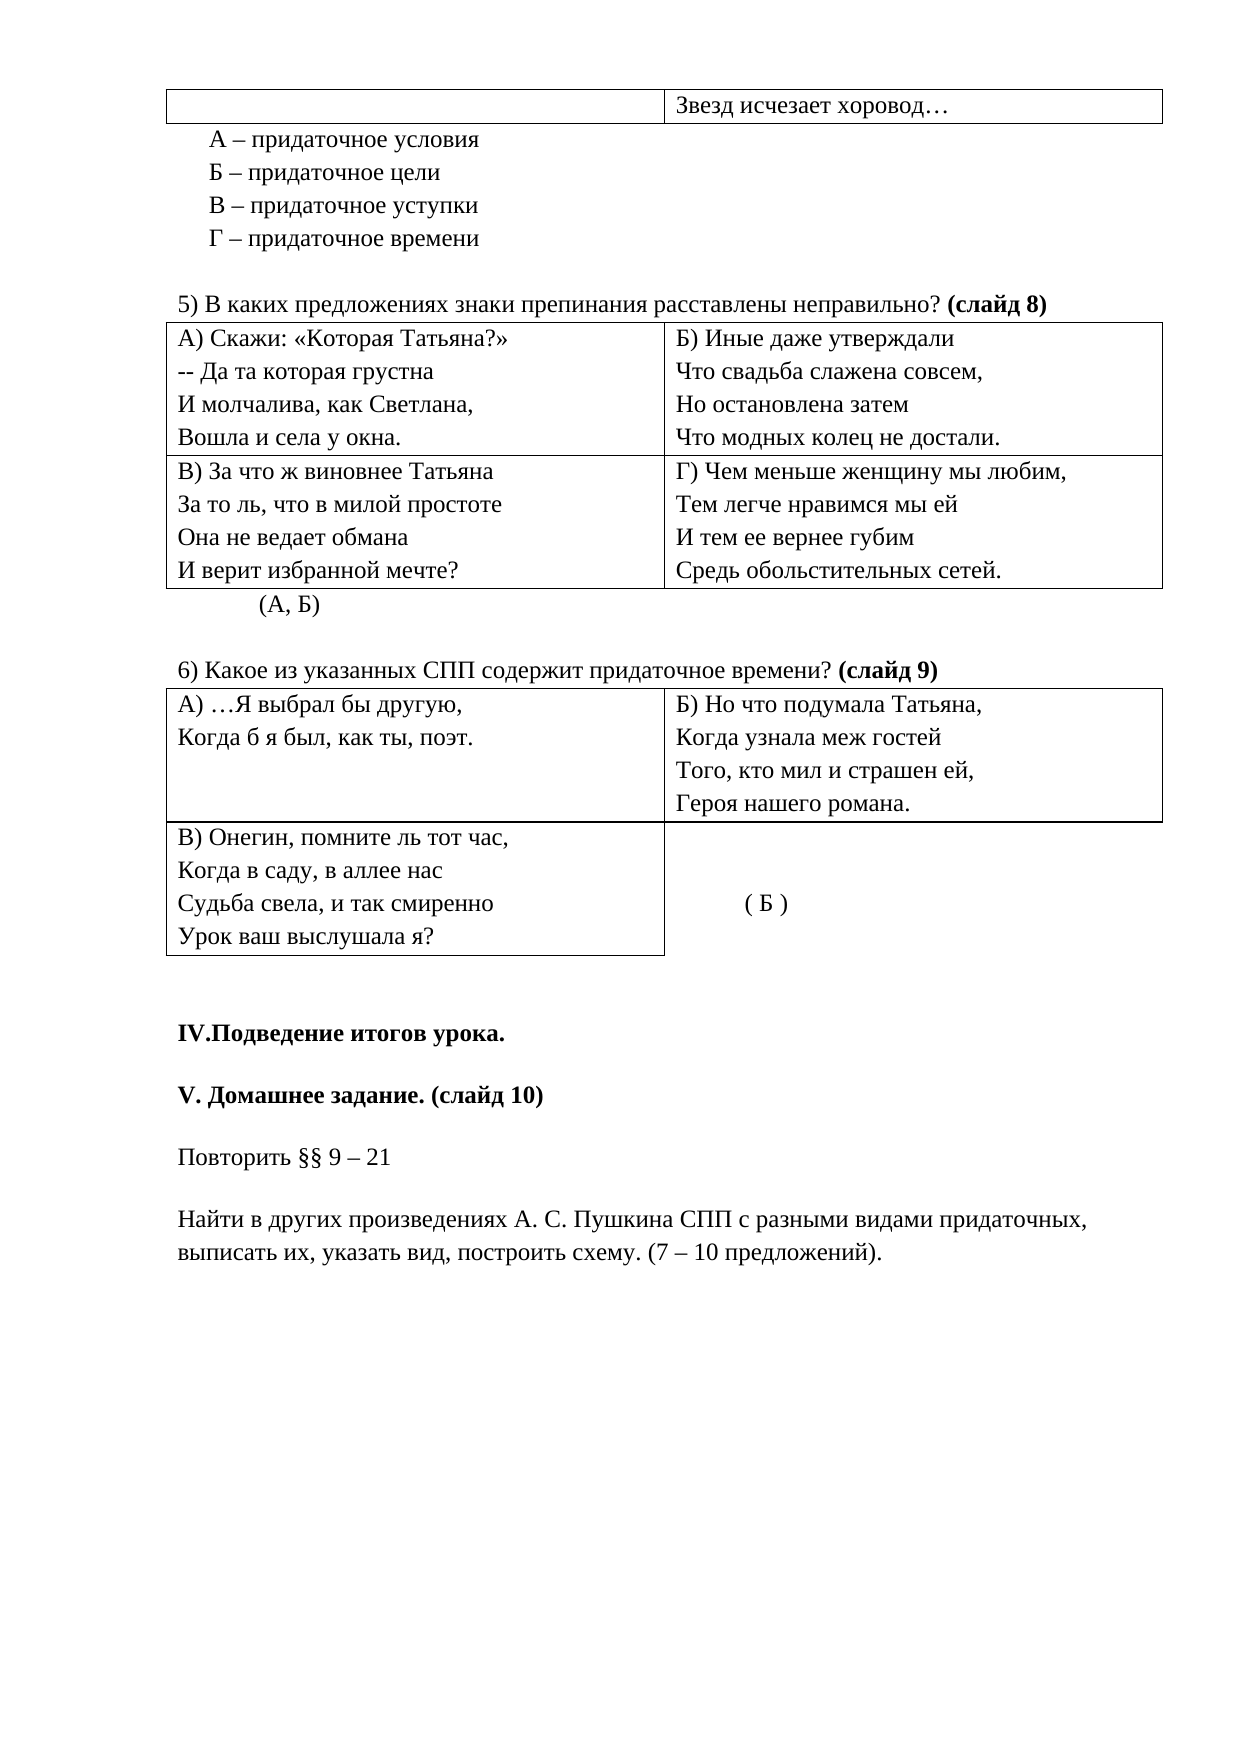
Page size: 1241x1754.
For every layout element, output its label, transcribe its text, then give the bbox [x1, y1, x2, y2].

text Г – придаточное времени [177, 223, 1152, 252]
table_cell ( Б ) [665, 823, 1163, 954]
table_cell В) За что ж виновнее Татьяна За то ль, что в милой простоте Она не ведает обмана И верит избранной мечте? [167, 456, 664, 588]
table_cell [665, 90, 1162, 123]
text IV.Подведение итогов урока. [177, 1018, 1152, 1046]
text 5) В каких предложениях знаки препинания расставлены неправильно? (слайд 8) [177, 289, 1152, 318]
text V. Домашнее задание. (слайд 10) [177, 1080, 1152, 1109]
table_cell В) Онегин, помните ль тот час, Когда в саду, в аллее нас Судьба свела, и так смиренно Урок ваш выслушала я? [167, 823, 664, 954]
text Б – придаточное цели [177, 157, 1152, 186]
text Повторить §§ 9 – 21 [177, 1142, 1152, 1171]
text В – придаточное уступки [177, 190, 1152, 218]
text (А, Б) [177, 589, 1152, 618]
table_header А) …Я выбрал бы другую, Когда б я был, как ты, поэт. [167, 689, 664, 821]
table_cell Г) Чем меньше женщину мы любим, Тем легче нравимся мы ей И тем ее вернее губим Средь обольстительных сетей. [665, 456, 1162, 588]
text 6) Какое из указанных СПП содержит придаточное времени? (слайд 9) [177, 655, 1152, 684]
text А – придаточное условия [177, 124, 1152, 152]
text Найти в других произведениях А. С. Пушкина СПП с разными видами придаточных, выписать их, указать вид, построить схему. (7 – 10 предложений). [177, 1204, 1152, 1266]
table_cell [167, 90, 664, 123]
table_header Б) Иные даже утверждали Что свадьба слажена совсем, Но остановлена затем Что модных колец не достали. [665, 323, 1162, 455]
table_header Б) Но что подумала Татьяна, Когда узнала меж гостей Того, кто мил и страшен ей, Героя нашего романа. [665, 689, 1162, 821]
table_header А) Скажи: «Которая Татьяна?» -- Да та которая грустна И молчалива, как Светлана, Вошла и села у окна. [167, 323, 664, 455]
